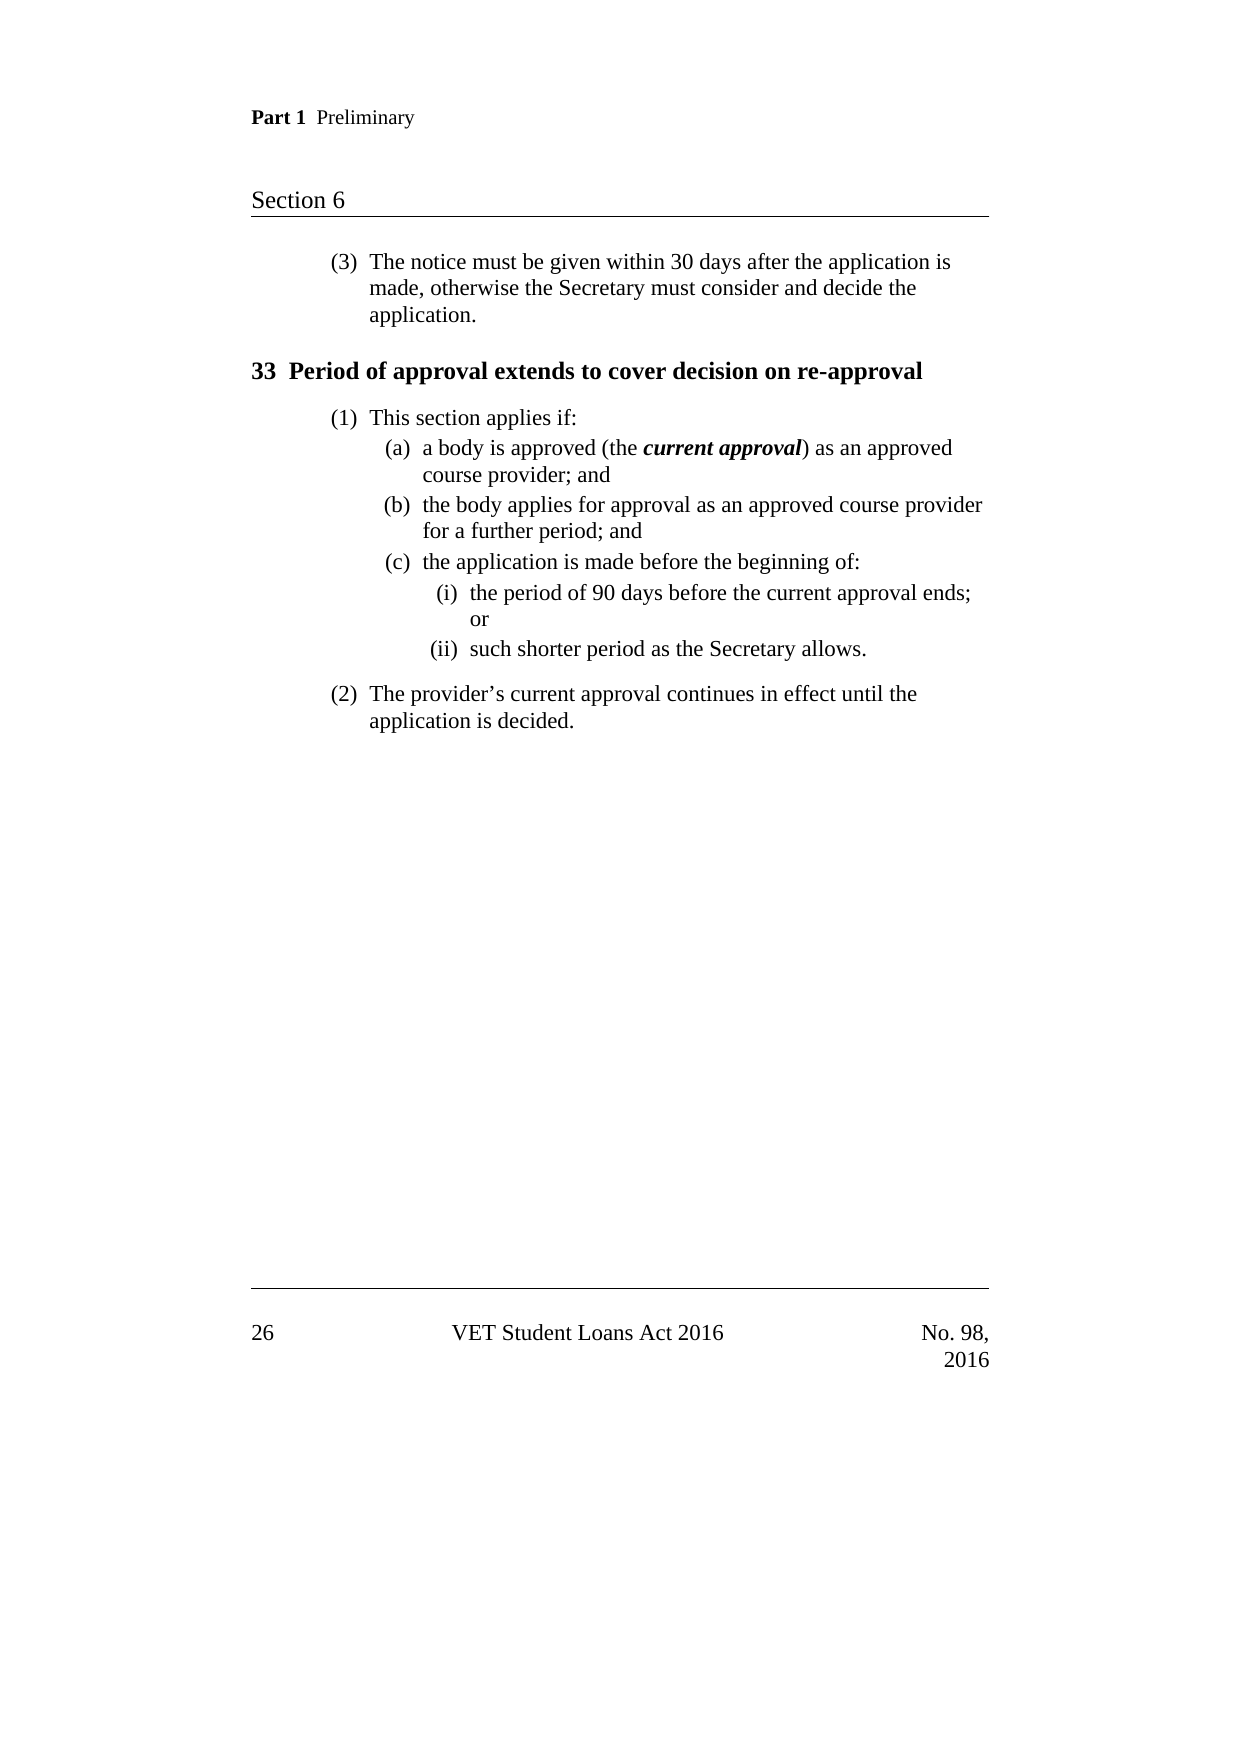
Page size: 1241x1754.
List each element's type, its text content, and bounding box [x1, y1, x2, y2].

text (b) the body applies for approval as an approved course provider for a further period; and [251, 491, 989, 544]
text (c) the application is made before the beginning of: [251, 548, 989, 574]
text (1) This section applies if: [251, 404, 989, 430]
text (a) a body is approved (the current approval) as an approved course provider; and [251, 434, 989, 487]
text (ii) such shorter period as the Secretary allows. [251, 635, 989, 662]
text (3) The notice must be given within 30 days after the application is made, otherwise the Secretary must consider and decide the application. [251, 248, 989, 327]
text (2) The provider’s current approval continues in effect until the application is decided. [251, 681, 989, 733]
text (i) the period of 90 days before the current approval ends; or [251, 578, 989, 631]
text 33 Period of approval extends to cover decision on re-approval [251, 356, 989, 385]
